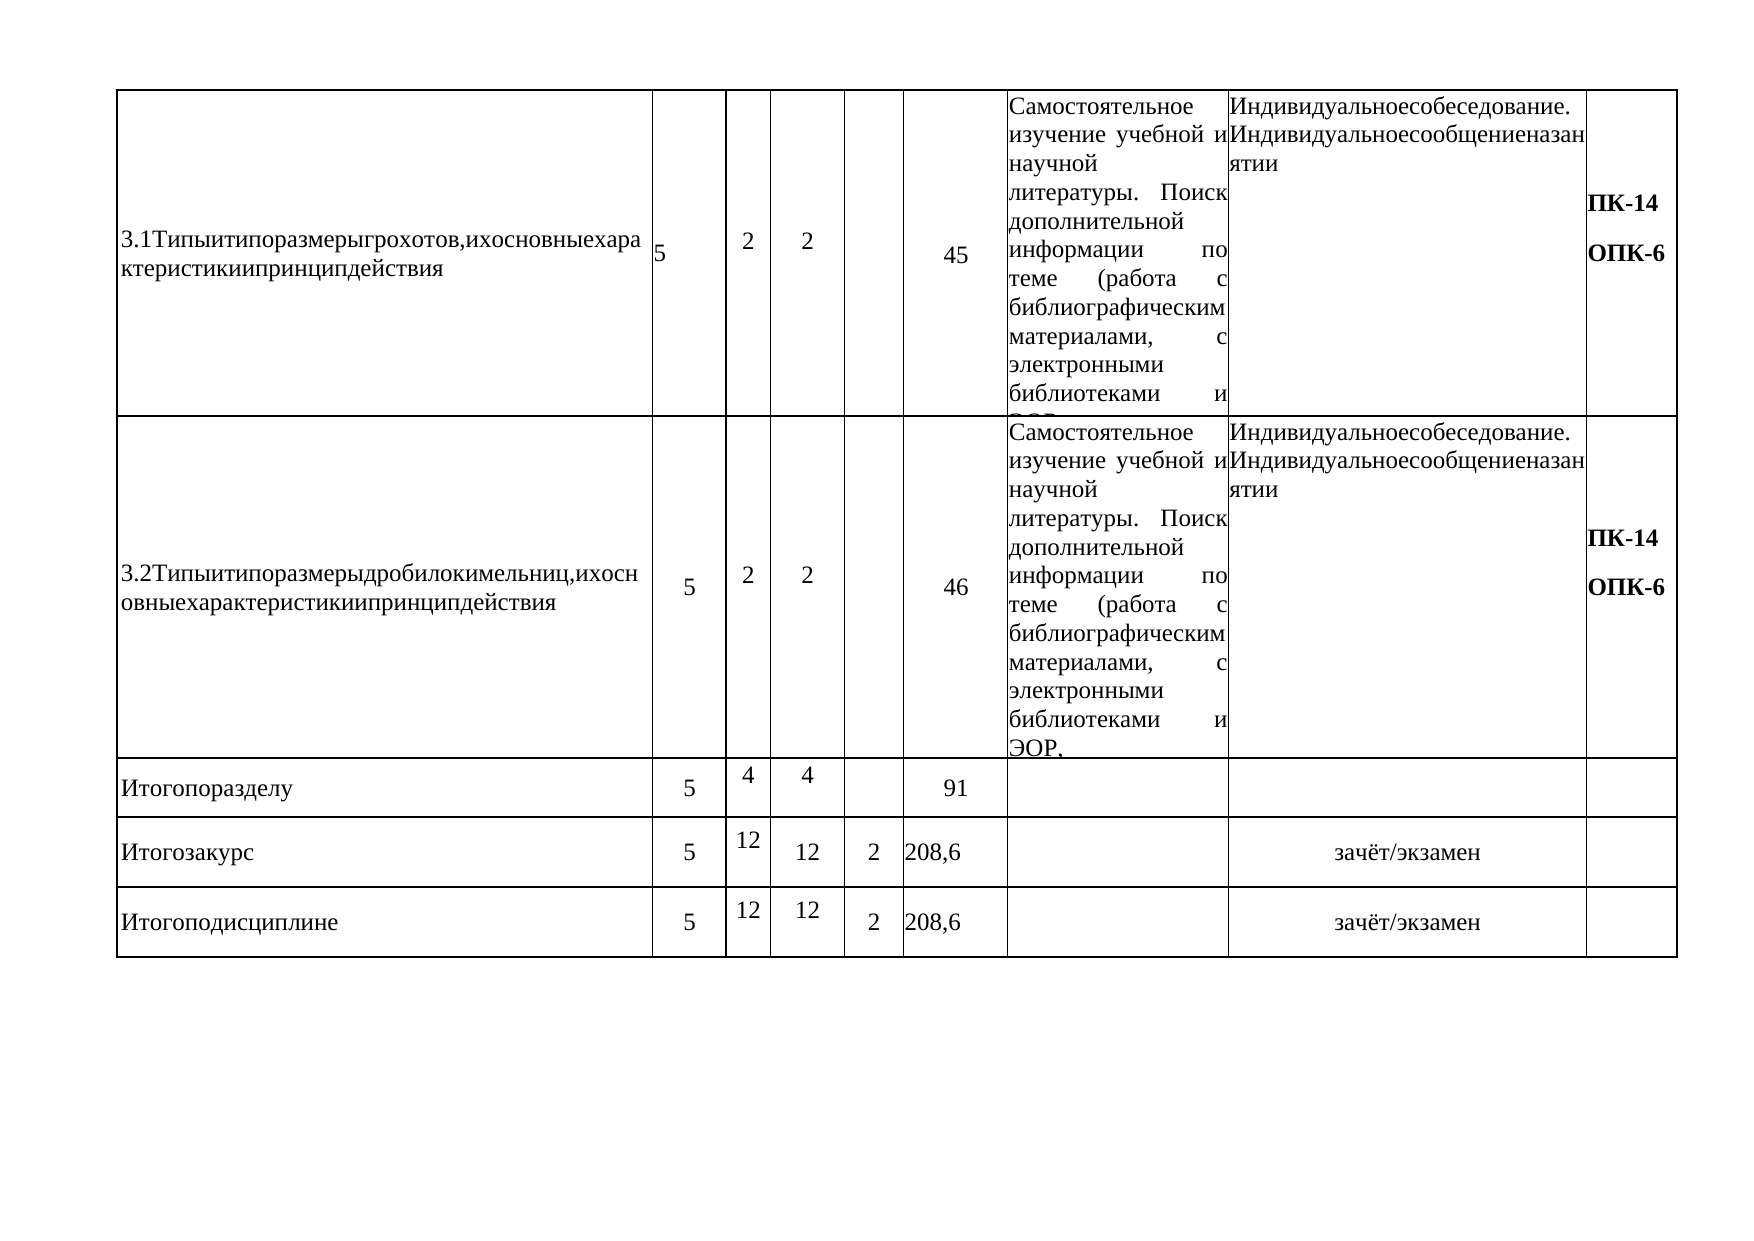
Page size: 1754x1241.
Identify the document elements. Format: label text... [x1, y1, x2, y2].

table_cell 12 [727, 818, 770, 886]
table_cell 5 [653, 888, 725, 956]
table_cell Итогоподисциплине [118, 888, 652, 956]
table_cell [1587, 759, 1676, 816]
table_cell [1008, 818, 1228, 886]
table_cell 2 [771, 417, 844, 757]
table_cell Самостоятельное изучение учебной и научной литературы. Поиск дополнительной информации по теме (работа с библиографическим материалами, с электронными библиотеками и ЭОР, информационно- коммуникационные сети Интернет). Подготовка к лабораторным занятиям. Подготовка к практическому занятию и выполнение практических работ [1008, 417, 1228, 757]
table_cell 5 [653, 417, 725, 757]
table_cell [1008, 888, 1228, 956]
table_cell Индивидуальноесобеседование.Индивидуальноесообщениеназанятии [1229, 91, 1586, 415]
table_cell 3.2Типыитипоразмерыдробилокимельниц,ихосновныехарактеристикиипринципдействия [118, 417, 652, 757]
table_cell [1587, 888, 1676, 956]
table_cell [1229, 759, 1586, 816]
table_cell 2 [727, 91, 770, 415]
table_cell Индивидуальноесобеседование.Индивидуальноесообщениеназанятии [1229, 417, 1586, 757]
table_cell 5 [653, 759, 725, 816]
table_cell 5 [653, 818, 725, 886]
table_cell [845, 759, 903, 816]
table_cell 3.1Типыитипоразмерыгрохотов,ихосновныехарактеристикиипринципдействия [118, 91, 652, 415]
table_cell ПК-14 ОПК-6 [1587, 91, 1676, 415]
table_cell зачёт/экзамен [1229, 888, 1586, 956]
table_cell ПК-14 ОПК-6 [1587, 417, 1676, 757]
table_cell 2 [845, 888, 903, 956]
table_cell 45 [904, 91, 1007, 415]
table_cell 2 [727, 417, 770, 757]
table_cell 2 [771, 91, 844, 415]
table_cell 208,6 [904, 818, 1007, 886]
table_cell 91 [904, 759, 1007, 816]
table_cell зачёт/экзамен [1229, 818, 1586, 886]
table_cell 46 [904, 417, 1007, 757]
table_cell 12 [771, 888, 844, 956]
table_cell 5 [653, 91, 725, 415]
table_cell 12 [771, 818, 844, 886]
table_cell 4 [727, 759, 770, 816]
table_cell [845, 417, 903, 757]
table_cell Итогопоразделу [118, 759, 652, 816]
table_cell 4 [771, 759, 844, 816]
table_cell 208,6 [904, 888, 1007, 956]
table_cell 12 [727, 888, 770, 956]
table_cell [1587, 818, 1676, 886]
table_cell [845, 91, 903, 415]
table_cell [1008, 759, 1228, 816]
table_cell 2 [845, 818, 903, 886]
table_cell Самостоятельное изучение учебной и научной литературы. Поиск дополнительной информации по теме (работа с библиографическим материалами, с электронными библиотеками и ЭОР, информационно- коммуникационные сети Интернет). Подготовка к лабораторным занятиям. Подготовка к практическому занятию и выполнение практических работ [1008, 91, 1228, 415]
table_cell Итогозакурс [118, 818, 652, 886]
